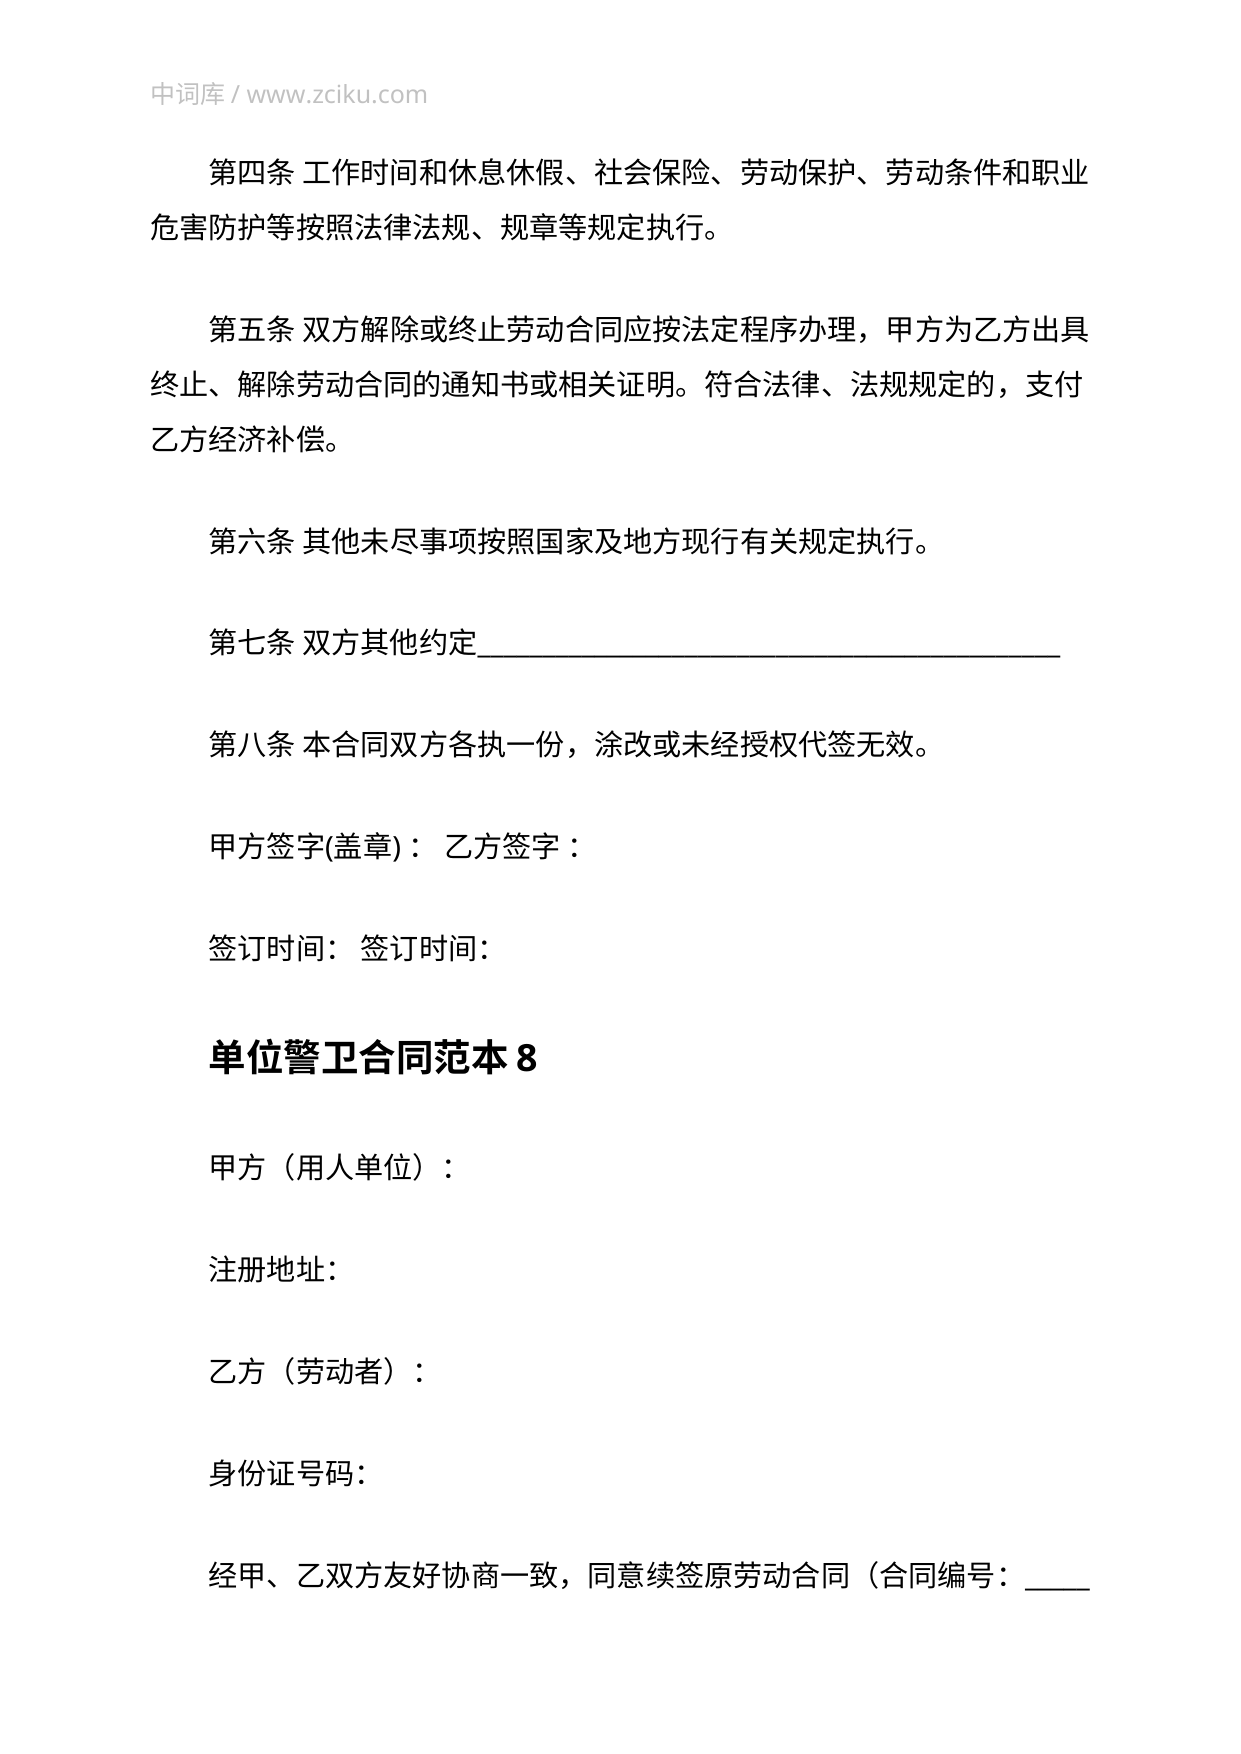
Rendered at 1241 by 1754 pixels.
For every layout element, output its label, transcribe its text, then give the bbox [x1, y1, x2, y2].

text 第七条 双方其他约定_____________________________________________ [150, 620, 1090, 662]
text 单位警卫合同范本8 [150, 1027, 1090, 1082]
text 第五条 双方解除或终止劳动合同应按法定程序办理，甲方为乙方出具终止、解除劳动合同的通知书或相关证明。符合法律、法规规定的，支付乙方经济补偿。 [150, 307, 1090, 459]
text 乙方（劳动者）： [150, 1349, 1090, 1391]
text 第八条 本合同双方各执一份，涂改或未经授权代签无效。 [150, 722, 1090, 764]
text 第六条 其他未尽事项按照国家及地方现行有关规定执行。 [150, 518, 1090, 561]
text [150, 1552, 1090, 1594]
text 签订时间： 签订时间： [150, 926, 1090, 968]
text 甲方签字(盖章) ： 乙方签字 ： [150, 824, 1090, 866]
text 第四条 工作时间和休息休假、社会保险、劳动保护、劳动条件和职业危害防护等按照法律法规、规章等规定执行。 [150, 150, 1090, 247]
text 身份证号码： [150, 1450, 1090, 1493]
text 注册地址： [150, 1247, 1090, 1289]
text 甲方（用人单位）： [150, 1145, 1090, 1187]
